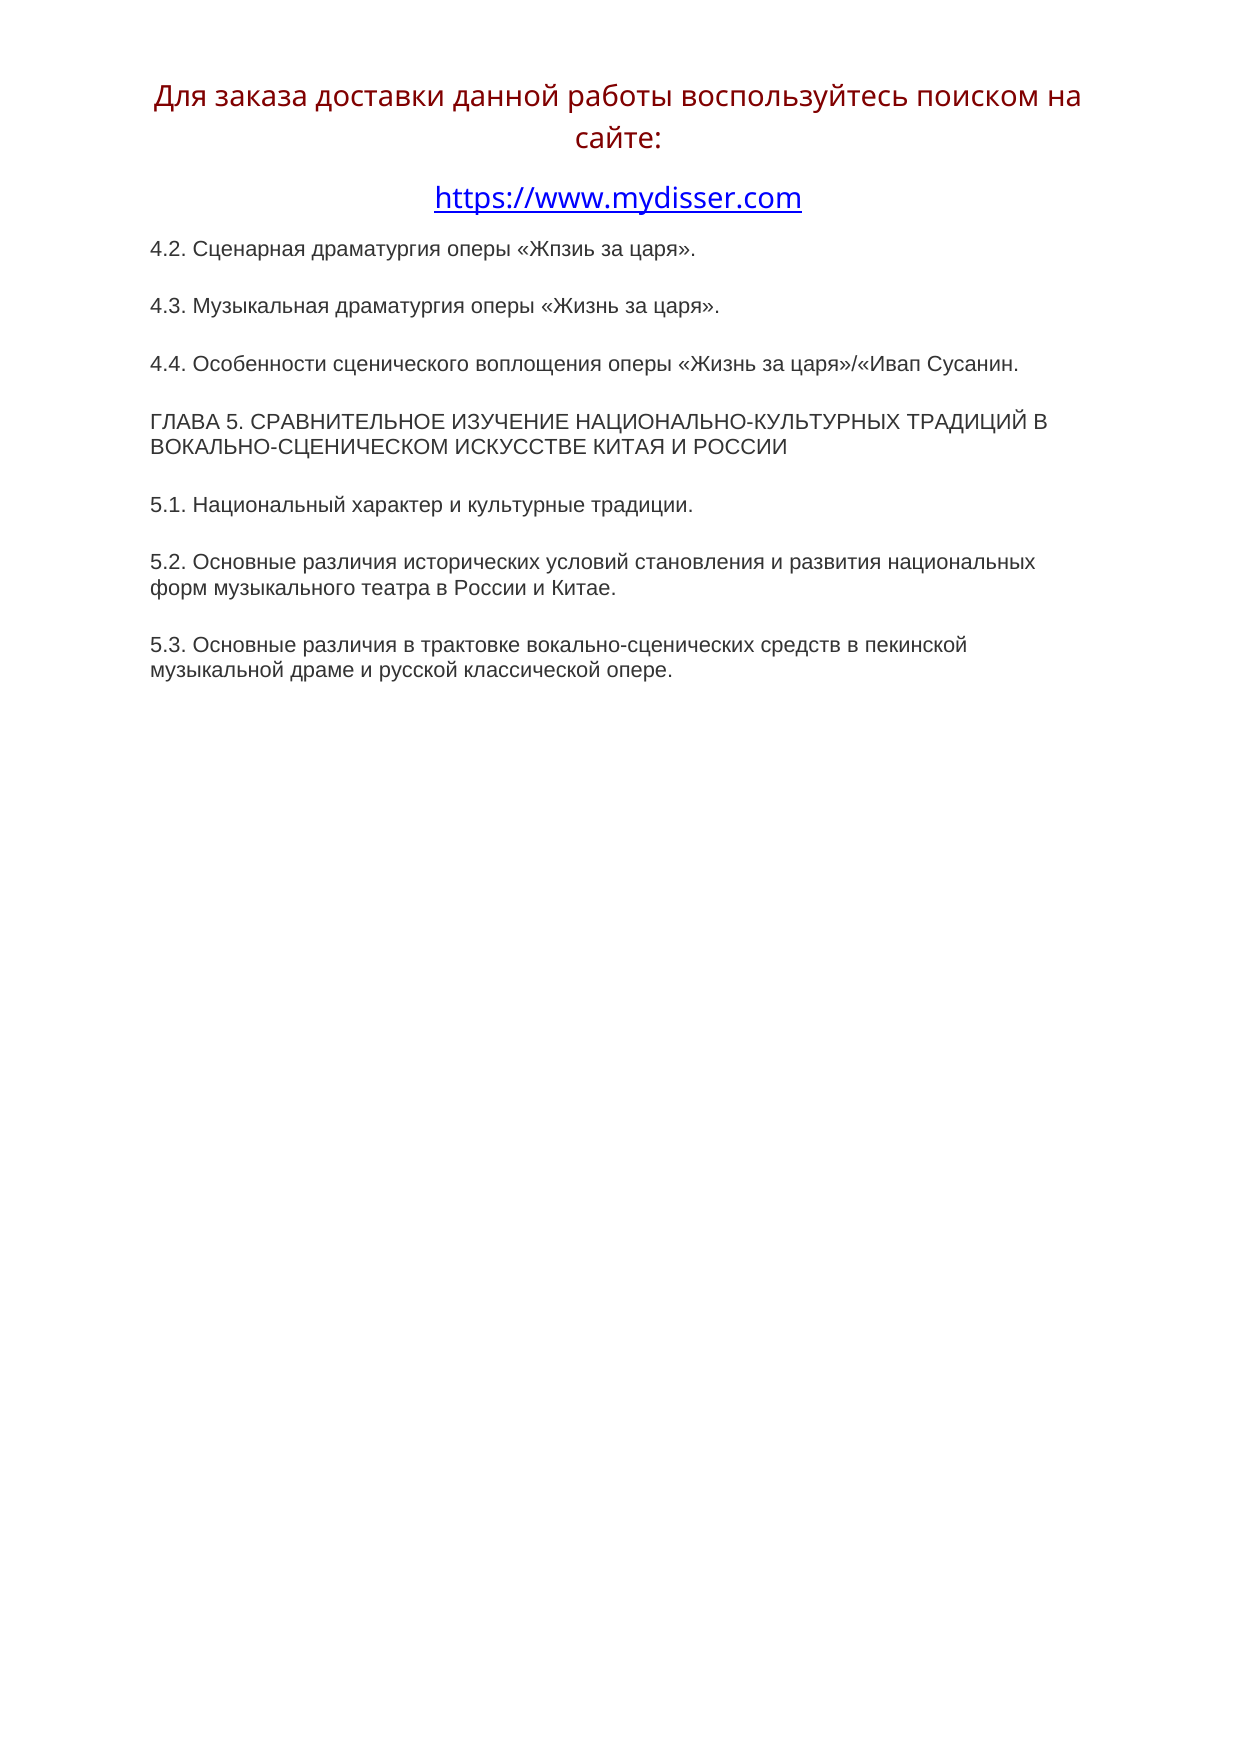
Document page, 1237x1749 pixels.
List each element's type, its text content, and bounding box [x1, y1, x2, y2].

text 5.3. Основные различия в трактовке вокально-сценических средств в пекинской музыкальной драме и русской классической опере. [150, 632, 1086, 683]
text 5.1. Национальный характер и культурные традиции. [150, 492, 1086, 517]
text 4.3. Музыкальная драматургия оперы «Жизнь за царя». [150, 293, 1086, 318]
text ГЛАВА 5. СРАВНИТЕЛЬНОЕ ИЗУЧЕНИЕ НАЦИОНАЛЬНО-КУЛЬТУРНЫХ ТРАДИЦИЙ В ВОКАЛЬНО-СЦЕНИЧЕСКОМ ИСКУССТВЕ КИТАЯ И РОССИИ [150, 409, 1086, 459]
text 4.2. Сценарная драматургия оперы «Жпзиь за царя». [150, 236, 1086, 261]
text 5.2. Основные различия исторических условий становления и развития национальных форм музыкального театра в России и Китае. [150, 549, 1086, 600]
text 4.4. Особенности сценического воплощения оперы «Жизнь за царя»/«Ивап Сусанин. [150, 351, 1086, 376]
